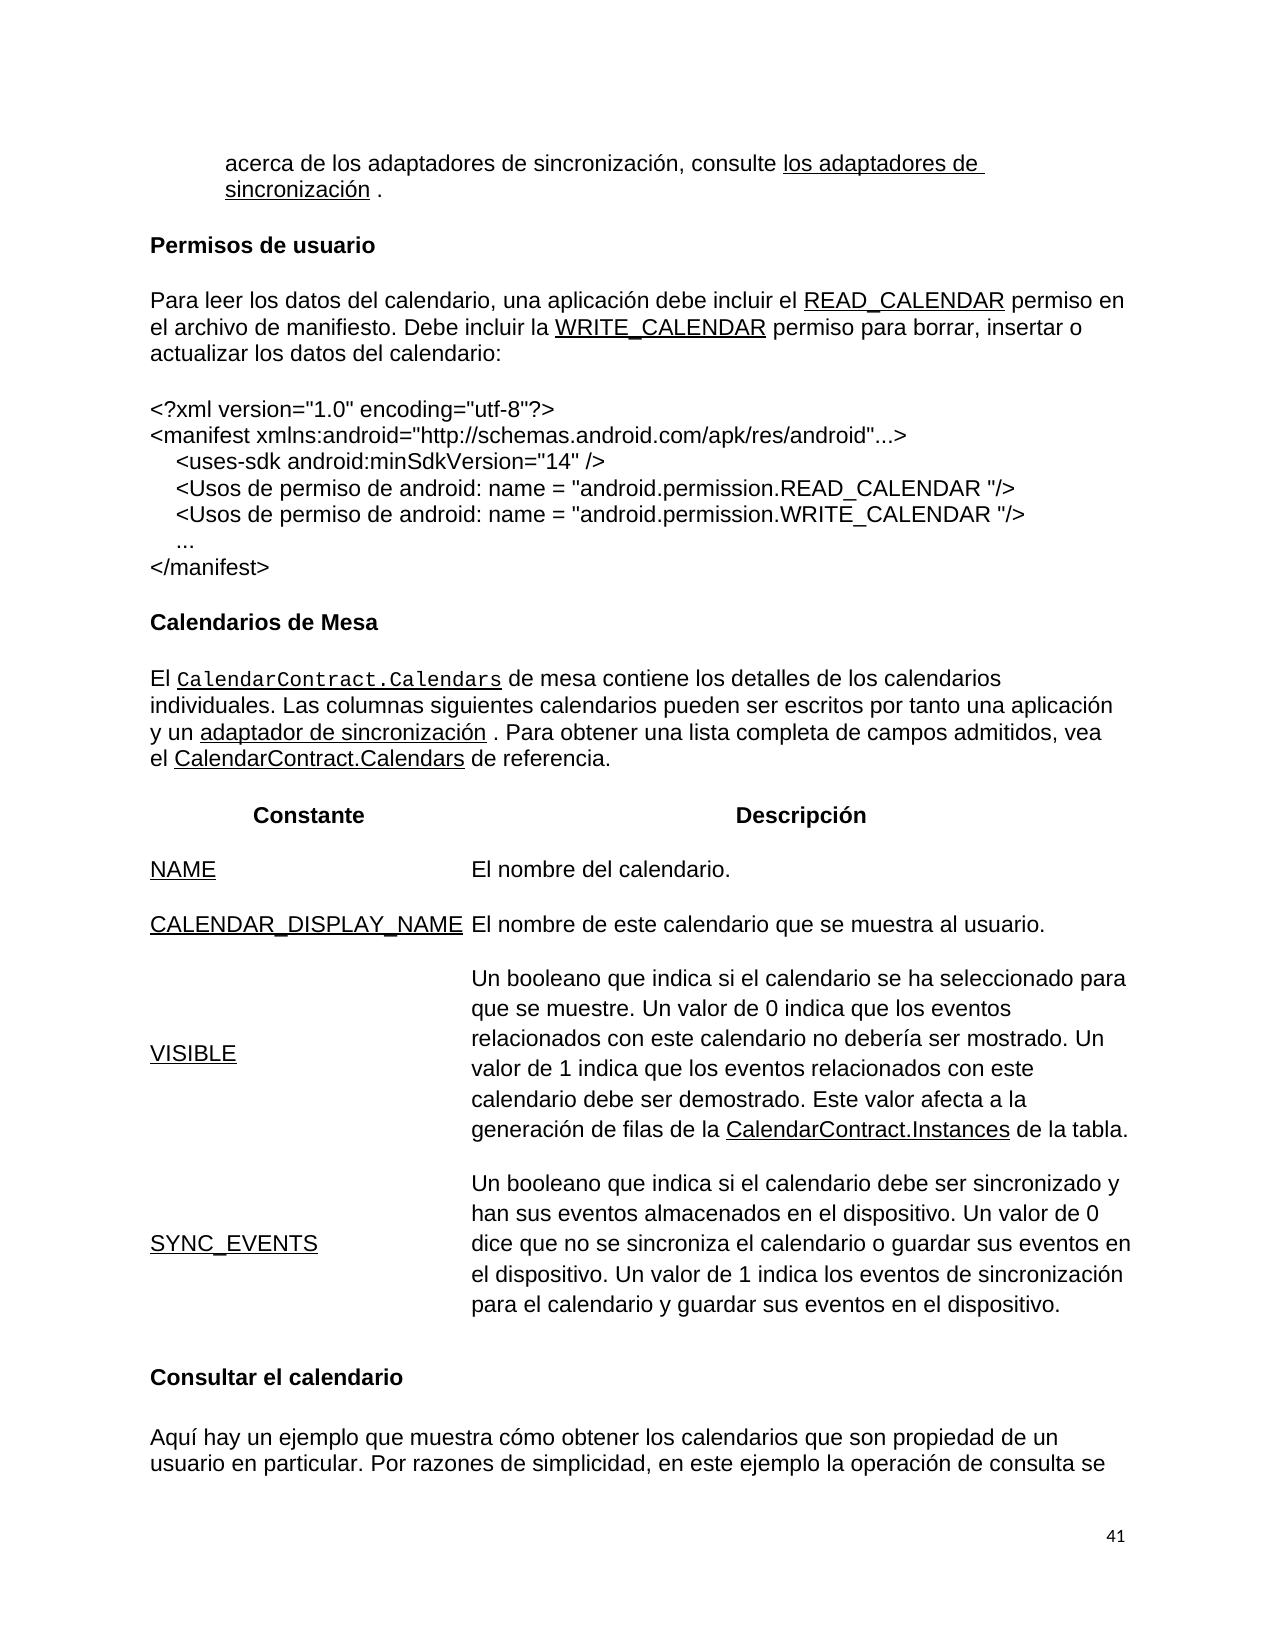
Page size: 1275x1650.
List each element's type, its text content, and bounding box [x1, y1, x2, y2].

table_cell El nombre de este calendario que se muestra al usuario. [470, 909, 1133, 963]
text <?xml version="1.0" encoding="utf-8"?> [150, 396, 1125, 422]
table_header Descripción [470, 801, 1133, 855]
table_cell Un booleano que indica si el calendario se ha seleccionado para que se muestre. Un valor de 0 indica que los eventos relacionados con este calendario no debería ser mostrado. Un valor de 1 indica que los eventos relacionados con este calendario debe ser demostrado. Este valor afecta a la generación de filas de la CalendarContract.Instances de la tabla. [470, 963, 1133, 1168]
text ... [150, 527, 1125, 554]
text El CalendarContract.Calendars de mesa contiene los detalles de los calendarios individuales. Las columnas siguientes calendarios pueden ser escritos por tanto una aplicación y un adaptador de sincronización . Para obtener una lista completa de campos admitidos, vea el CalendarContract.Calendars de referencia. [150, 665, 1125, 772]
text </manifest> [150, 554, 1125, 580]
subtitle Calendarios de Mesa [150, 609, 1125, 636]
table_header Constante [149, 801, 469, 855]
table_cell Un booleano que indica si el calendario debe ser sincronizado y han sus eventos almacenados en el dispositivo. Un valor de 0 dice que no se sincroniza el calendario o guardar sus eventos en el dispositivo. Un valor de 1 indica los eventos de sincronización para el calendario y guardar sus eventos en el dispositivo. [470, 1169, 1133, 1343]
text <Usos de permiso de android: name = "android.permission.READ_CALENDAR "/> [150, 475, 1125, 501]
table_cell NAME [149, 855, 469, 909]
text <manifest xmlns:android="http://schemas.android.com/apk/res/android"...> [150, 422, 1125, 448]
table_cell VISIBLE [149, 963, 469, 1168]
table_cell El nombre del calendario. [470, 855, 1133, 909]
table_cell SYNC_EVENTS [149, 1169, 469, 1343]
table_cell CALENDAR_DISPLAY_NAME [149, 909, 469, 963]
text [150, 1424, 1125, 1476]
subtitle Consultar el calendario [150, 1364, 1125, 1391]
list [187, 150, 1125, 203]
text <uses-sdk android:minSdkVersion="14" /> [150, 448, 1125, 475]
text Para leer los datos del calendario, una aplicación debe incluir el READ_CALENDAR permiso en el archivo de manifiesto. Debe incluir la WRITE_CALENDAR permiso para borrar, insertar o actualizar los datos del calendario: [150, 287, 1125, 366]
text <Usos de permiso de android: name = "android.permission.WRITE_CALENDAR "/> [150, 501, 1125, 527]
subtitle Permisos de usuario [150, 232, 1125, 258]
